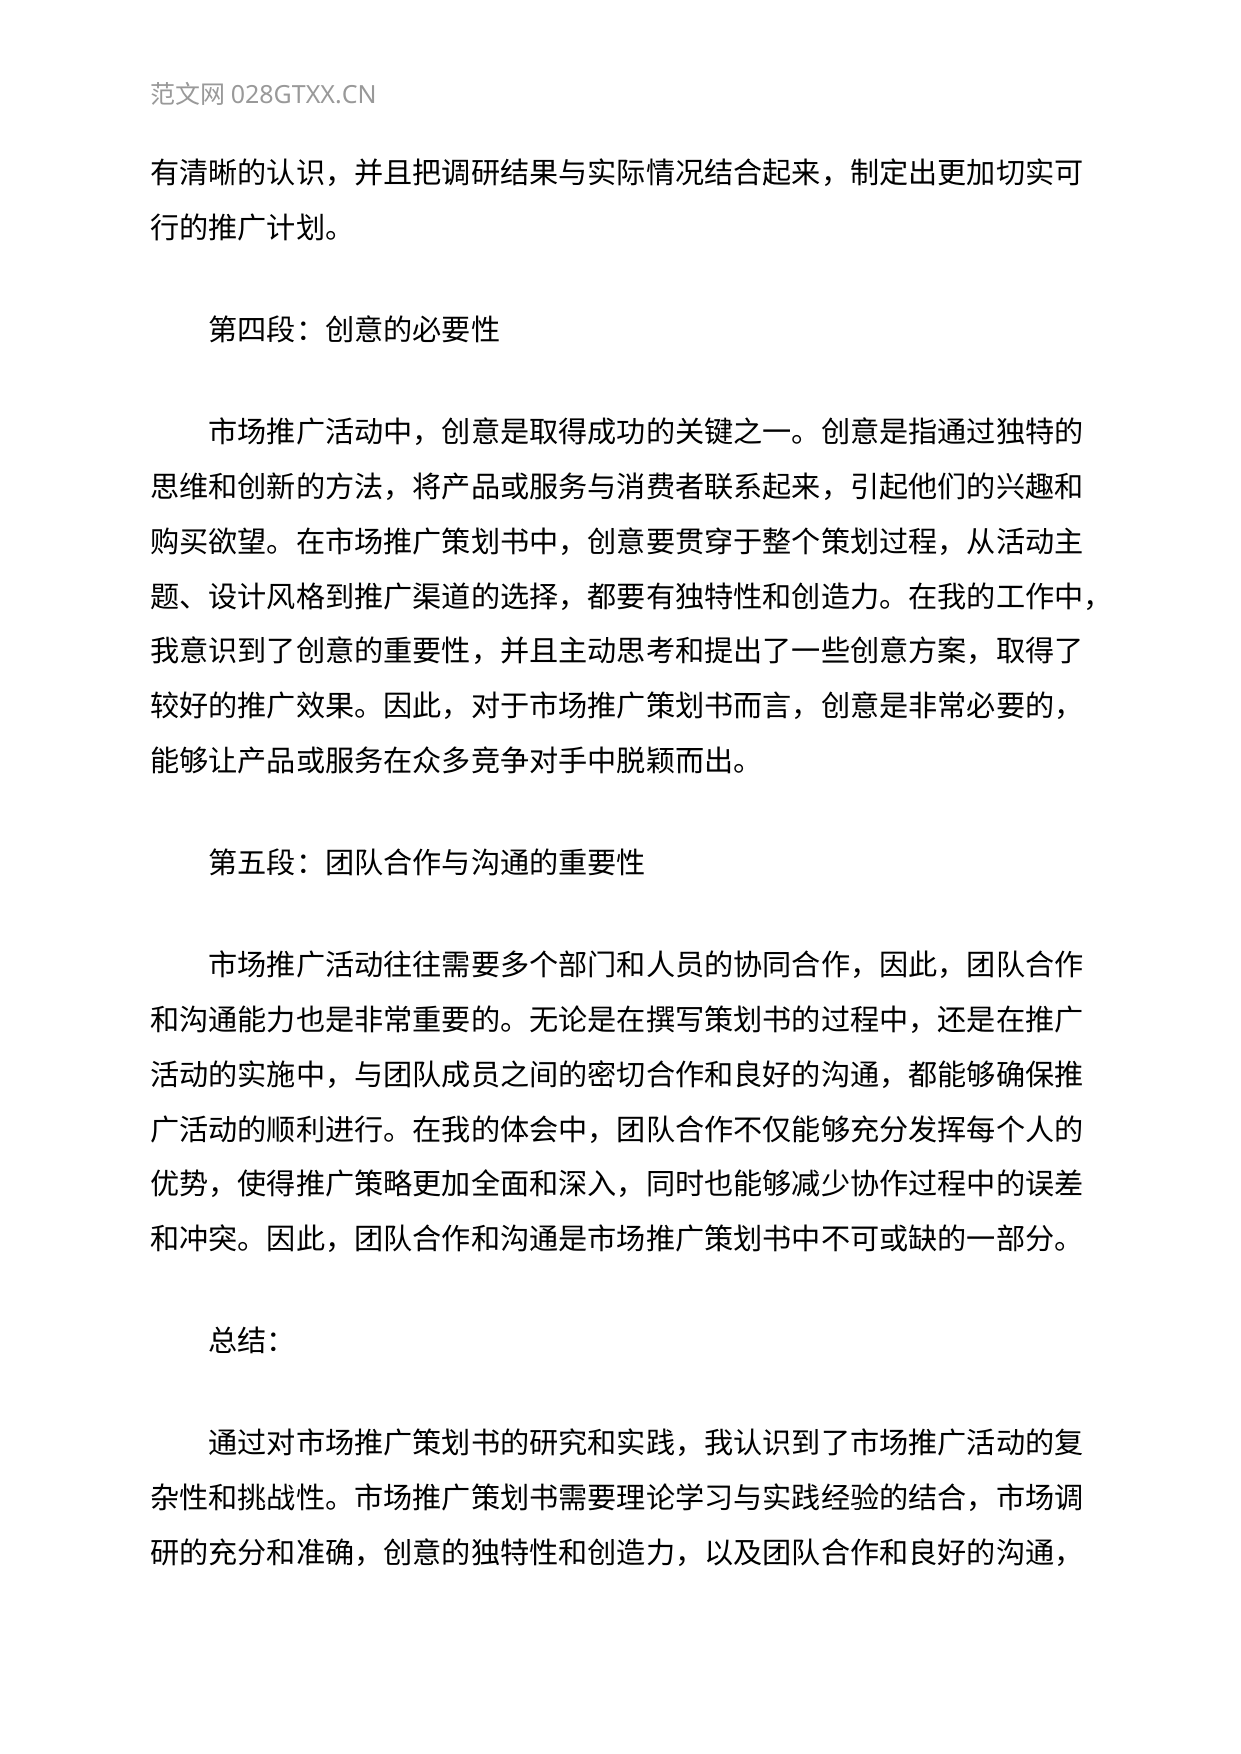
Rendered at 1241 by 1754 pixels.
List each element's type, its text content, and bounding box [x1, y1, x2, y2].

text 第四段：创意的必要性 [150, 307, 1090, 349]
text 第五段：团队合作与沟通的重要性 [150, 839, 1090, 882]
text 市场推广活动中，创意是取得成功的关键之一。创意是指通过独特的思维和创新的方法，将产品或服务与消费者联系起来，引起他们的兴趣和购买欲望。在市场推广策划书中，创意要贯穿于整个策划过程，从活动主题、设计风格到推广渠道的选择，都要有独特性和创造力。在我的工作中，我意识到了创意的重要性，并且主动思考和提出了一些创意方案，取得了较好的推广效果。因此，对于市场推广策划书而言，创意是非常必要的，能够让产品或服务在众多竞争对手中脱颖而出。 [150, 408, 1090, 780]
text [150, 1419, 1090, 1571]
text 总结： [150, 1318, 1090, 1360]
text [150, 150, 1090, 247]
text 市场推广活动往往需要多个部门和人员的协同合作，因此，团队合作和沟通能力也是非常重要的。无论是在撰写策划书的过程中，还是在推广活动的实施中，与团队成员之间的密切合作和良好的沟通，都能够确保推广活动的顺利进行。在我的体会中，团队合作不仅能够充分发挥每个人的优势，使得推广策略更加全面和深入，同时也能够减少协作过程中的误差和冲突。因此，团队合作和沟通是市场推广策划书中不可或缺的一部分。 [150, 941, 1090, 1258]
